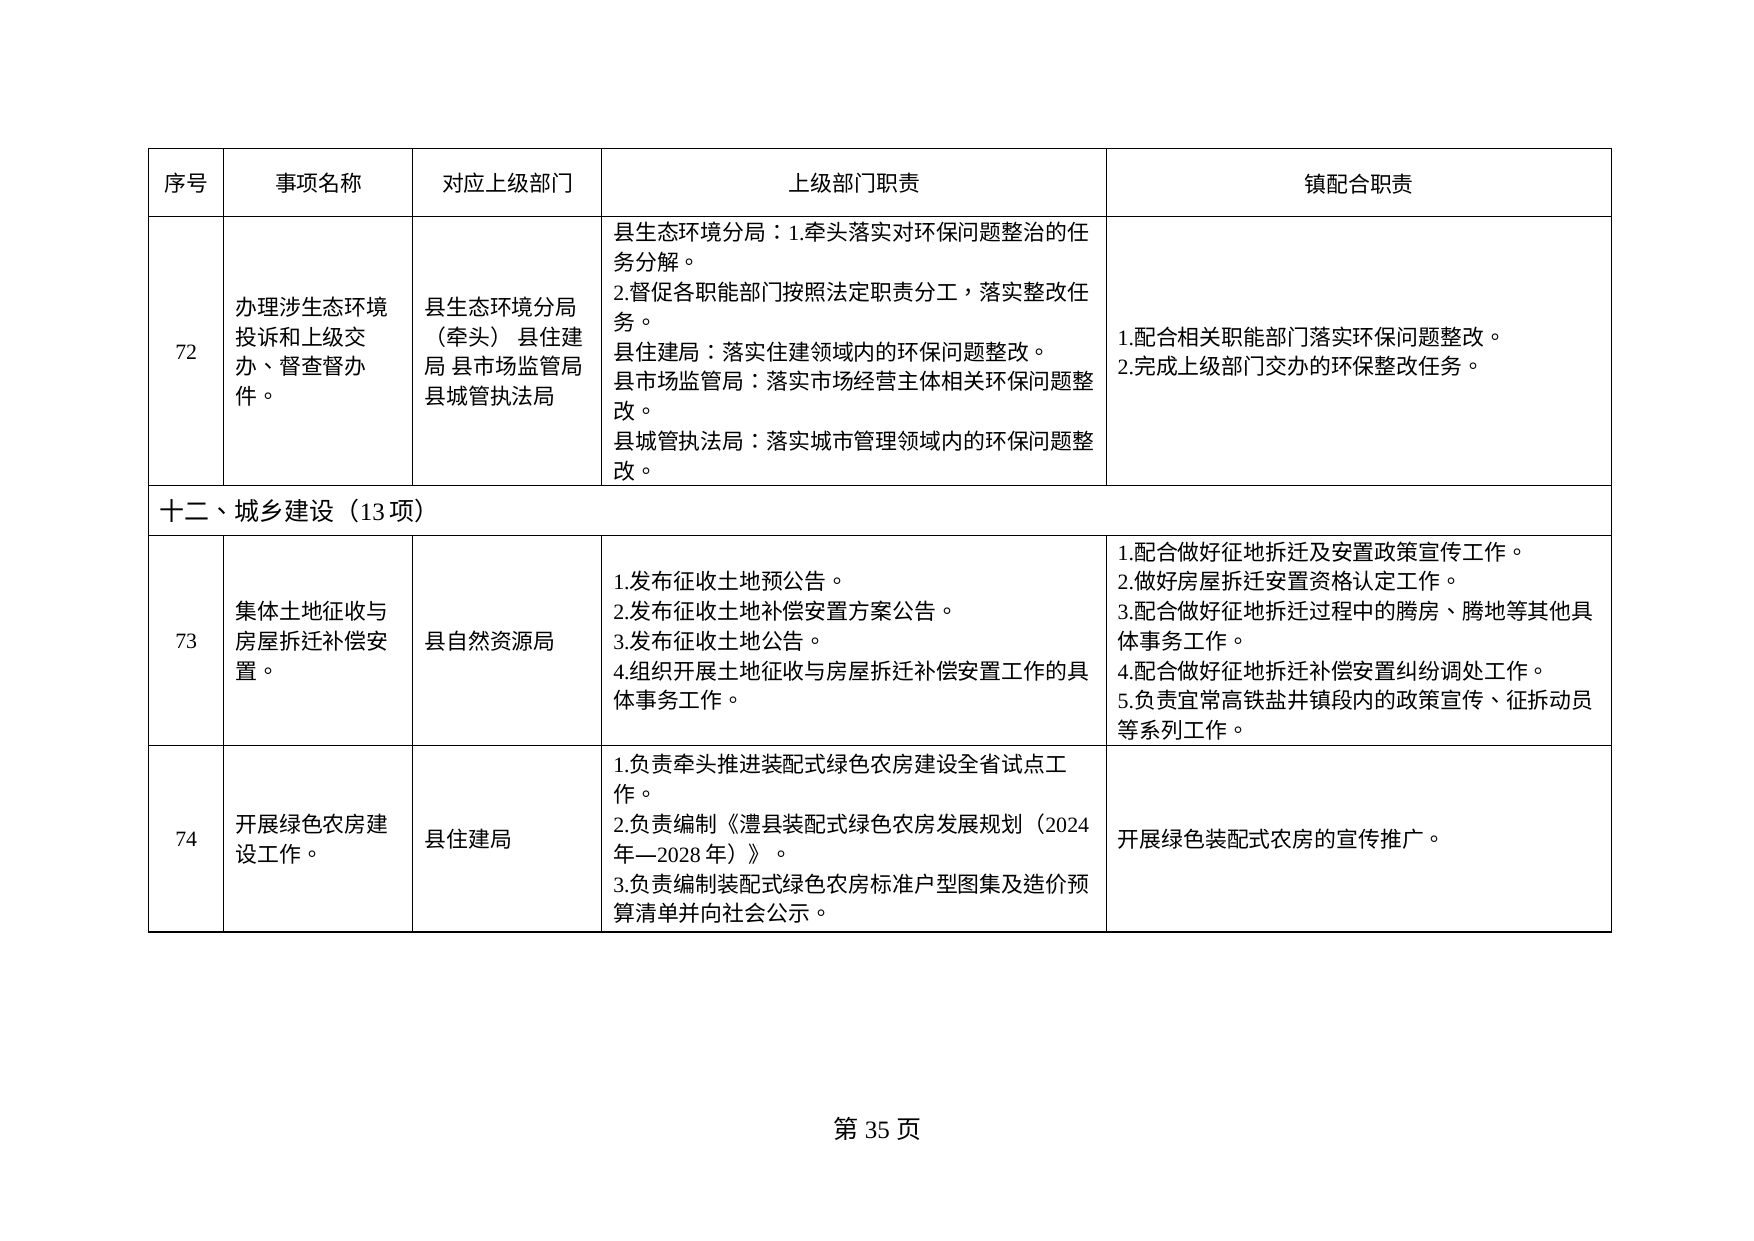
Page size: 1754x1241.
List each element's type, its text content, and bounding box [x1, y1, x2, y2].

table_cell 开展绿色农房建设工作。 [224, 746, 412, 931]
table_cell 73 [149, 536, 223, 745]
table_header 序号 [149, 149, 223, 216]
table_cell 1.配合相关职能部门落实环保问题整改。 2.完成上级部门交办的环保整改任务。 [1107, 217, 1611, 485]
table_cell 十二、城乡建设（13项） [149, 486, 1611, 535]
table_header 事项名称 [224, 149, 412, 216]
table_cell 1.发布征收土地预公告。 2.发布征收土地补偿安置方案公告。 3.发布征收土地公告。 4.组织开展土地征收与房屋拆迁补偿安置工作的具体事务工作。 [602, 536, 1106, 745]
table_cell 74 [149, 746, 223, 931]
table_cell 县住建局 [413, 746, 601, 931]
table_cell 集体土地征收与房屋拆迁补偿安置。 [224, 536, 412, 745]
table_header 对应上级部门 [413, 149, 601, 216]
table_cell 72 [149, 217, 223, 485]
table_cell 1.负责牵头推进装配式绿色农房建设全省试点工作。 2.负责编制《澧县装配式绿色农房发展规划（2024年—2028年）》。 3.负责编制装配式绿色农房标准户型图集及造价预算清单并向社会公示。 [602, 746, 1106, 931]
table_header 上级部门职责 [602, 149, 1106, 216]
table_cell 县生态环境分局 （牵头） 县住建局 县市场监管局 县城管执法局 [413, 217, 601, 485]
table_cell 开展绿色装配式农房的宣传推广。 [1107, 746, 1611, 931]
table_cell 办理涉生态环境投诉和上级交办、督查督办件。 [224, 217, 412, 485]
table_cell 县自然资源局 [413, 536, 601, 745]
table_cell 县生态环境分局：1.牵头落实对环保问题整治的任务分解。 2.督促各职能部门按照法定职责分工，落实整改任务。 县住建局：落实住建领域内的环保问题整改。 县市场监管局：落实市场经营主体相关环保问题整改。 县城管执法局：落实城市管理领域内的环保问题整改。 [602, 217, 1106, 485]
table_cell 1.配合做好征地拆迁及安置政策宣传工作。 2.做好房屋拆迁安置资格认定工作。 3.配合做好征地拆迁过程中的腾房、腾地等其他具体事务工作。 4.配合做好征地拆迁补偿安置纠纷调处工作。 5.负责宜常高铁盐井镇段内的政策宣传、征拆动员等系列工作。 [1107, 536, 1611, 745]
table_header 镇配合职责 [1107, 149, 1611, 216]
